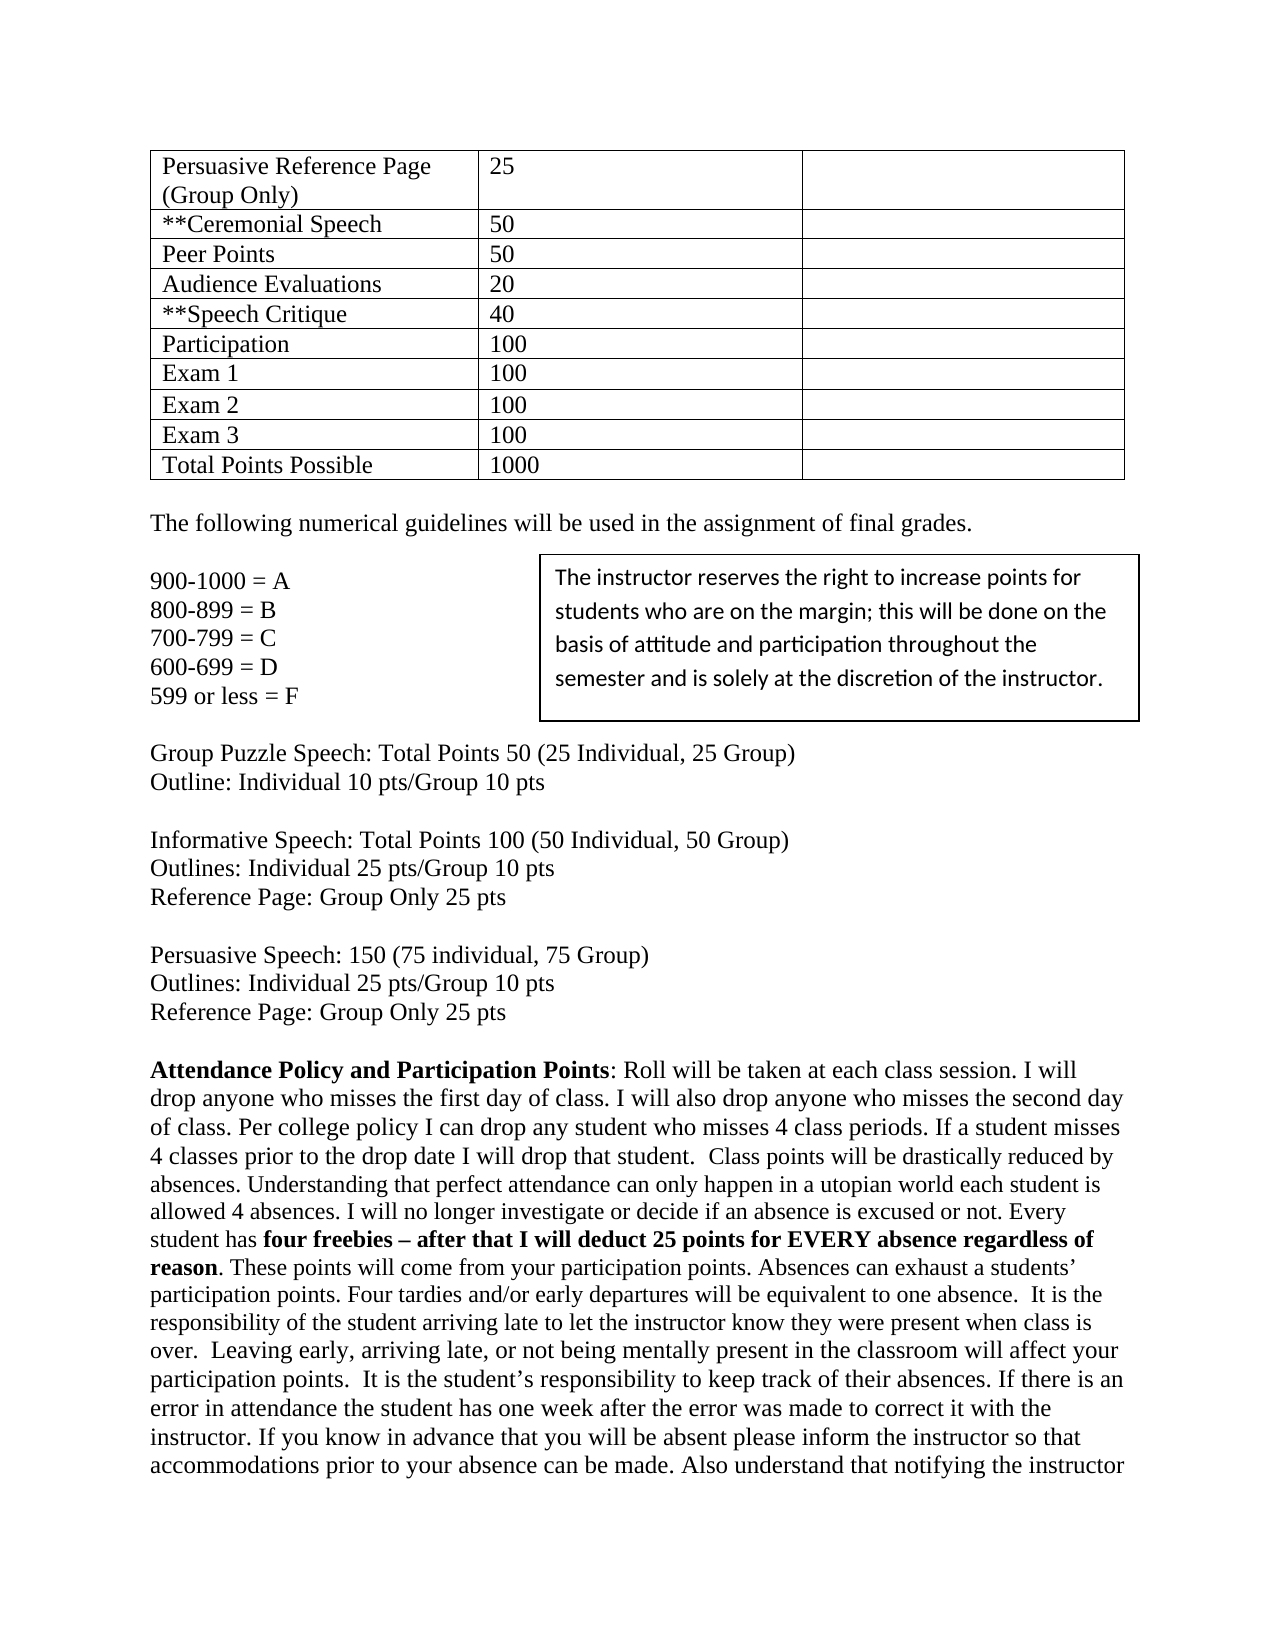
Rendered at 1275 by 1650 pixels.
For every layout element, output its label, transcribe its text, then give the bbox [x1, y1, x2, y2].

table_cell 50 [479, 210, 802, 238]
table_cell [803, 450, 1124, 479]
table_cell 40 [479, 299, 802, 328]
text Group Puzzle Speech: Total Points 50 (25 Individual, 25 Group) [150, 738, 1125, 767]
text 900-1000 = A [150, 566, 539, 595]
table_cell **Speech Critique [151, 299, 478, 328]
table_cell Audience Evaluations [151, 269, 478, 298]
table_cell [803, 390, 1124, 419]
table_cell 25 [479, 151, 802, 208]
table_cell [803, 359, 1124, 389]
table_cell **Ceremonial Speech [151, 210, 478, 238]
table_cell Total Points Possible [151, 450, 478, 479]
text Reference Page: Group Only 25 pts [150, 997, 1125, 1026]
table_cell [803, 151, 1124, 208]
text Informative Speech: Total Points 100 (50 Individual, 50 Group) [150, 825, 1125, 853]
table_cell [803, 239, 1124, 268]
table_cell Participation [151, 329, 478, 357]
table_cell [803, 299, 1124, 328]
table_cell Exam 3 [151, 420, 478, 449]
text Outline: Individual 10 pts/Group 10 pts [150, 767, 1125, 796]
table_cell 100 [479, 420, 802, 449]
text 800-899 = B [150, 595, 539, 623]
table_cell Exam 2 [151, 390, 478, 419]
text The following numerical guidelines will be used in the assignment of final grades. [150, 508, 1125, 566]
table_cell 1000 [479, 450, 802, 479]
table_cell 100 [479, 359, 802, 389]
text Outlines: Individual 25 pts/Group 10 pts [150, 968, 1125, 997]
text 600-699 = D [150, 652, 539, 681]
table_cell Persuasive Reference Page (Group Only) [151, 151, 478, 208]
text 599 or less = F [150, 681, 539, 710]
table_cell 100 [479, 329, 802, 357]
table_cell 20 [479, 269, 802, 298]
text 700-799 = C [150, 623, 539, 652]
table_cell Peer Points [151, 239, 478, 268]
table_cell 50 [479, 239, 802, 268]
table_cell [803, 210, 1124, 238]
text Persuasive Speech: 150 (75 individual, 75 Group) [150, 940, 1125, 968]
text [150, 1055, 1125, 1479]
text Outlines: Individual 25 pts/Group 10 pts [150, 853, 1125, 882]
table_cell [803, 269, 1124, 298]
table_cell 100 [479, 390, 802, 419]
table_cell [803, 420, 1124, 449]
table_cell [803, 329, 1124, 357]
table_cell Exam 1 [151, 359, 478, 389]
text Reference Page: Group Only 25 pts [150, 882, 1125, 911]
